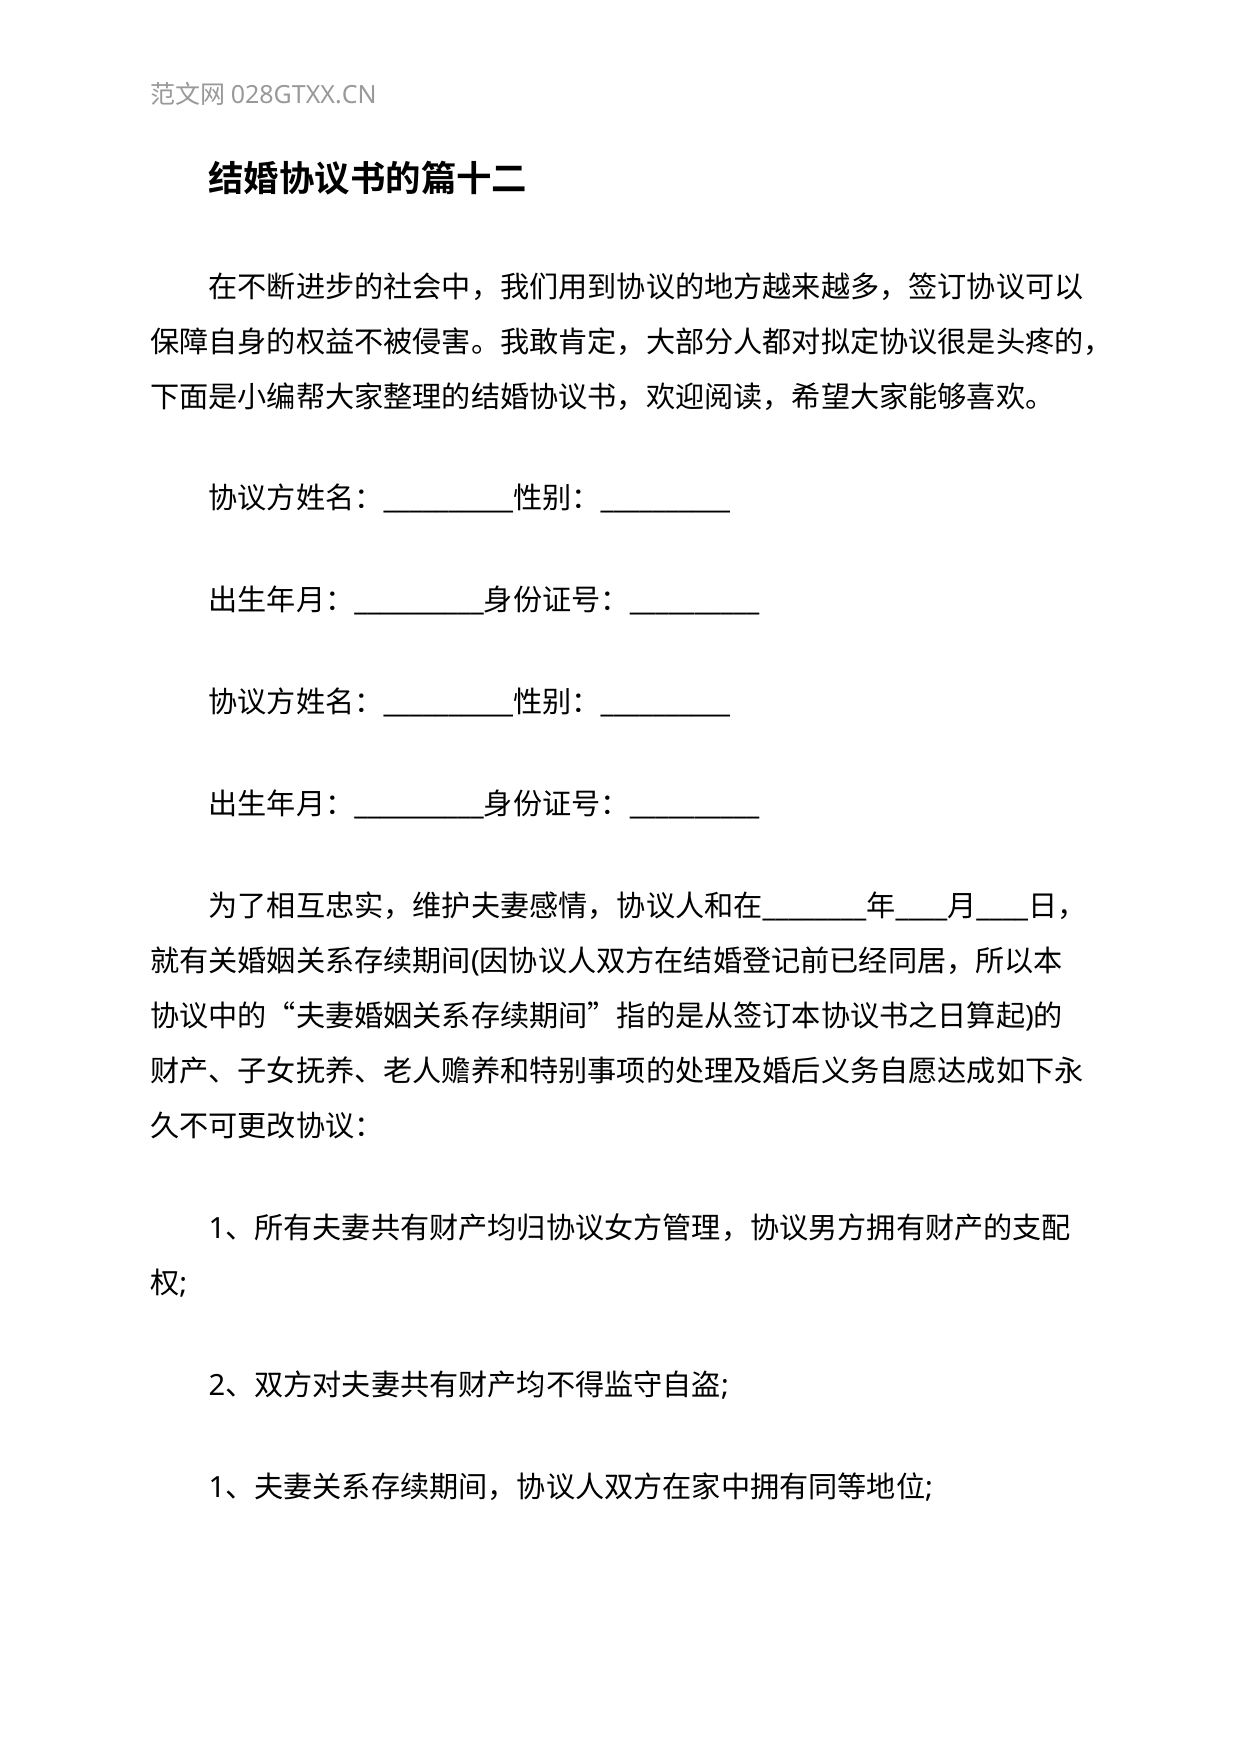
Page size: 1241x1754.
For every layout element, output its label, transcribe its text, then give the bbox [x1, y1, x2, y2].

text 2、双方对夫妻共有财产均不得监守自盗; [150, 1362, 1090, 1404]
text 结婚协议书的篇十二 [150, 150, 1090, 201]
text 为了相互忠实，维护夫妻感情，协议人和在________年____月____日，就有关婚姻关系存续期间(因协议人双方在结婚登记前已经同居，所以本协议中的“夫妻婚姻关系存续期间”指的是从签订本协议书之日算起)的财产、子女抚养、老人赡养和特别事项的处理及婚后义务自愿达成如下永久不可更改协议： [150, 883, 1090, 1145]
text 1、夫妻关系存续期间，协议人双方在家中拥有同等地位; [150, 1463, 1090, 1506]
text 在不断进步的社会中，我们用到协议的地方越来越多，签订协议可以保障自身的权益不被侵害。我敢肯定，大部分人都对拟定协议很是头疼的，下面是小编帮大家整理的结婚协议书，欢迎阅读，希望大家能够喜欢。 [150, 263, 1090, 416]
text 出生年月：__________身份证号：__________ [150, 577, 1090, 619]
text 协议方姓名：__________性别：__________ [150, 679, 1090, 721]
text 出生年月：__________身份证号：__________ [150, 781, 1090, 823]
text 1、所有夫妻共有财产均归协议女方管理，协议男方拥有财产的支配权; [150, 1204, 1090, 1302]
text 协议方姓名：__________性别：__________ [150, 475, 1090, 517]
